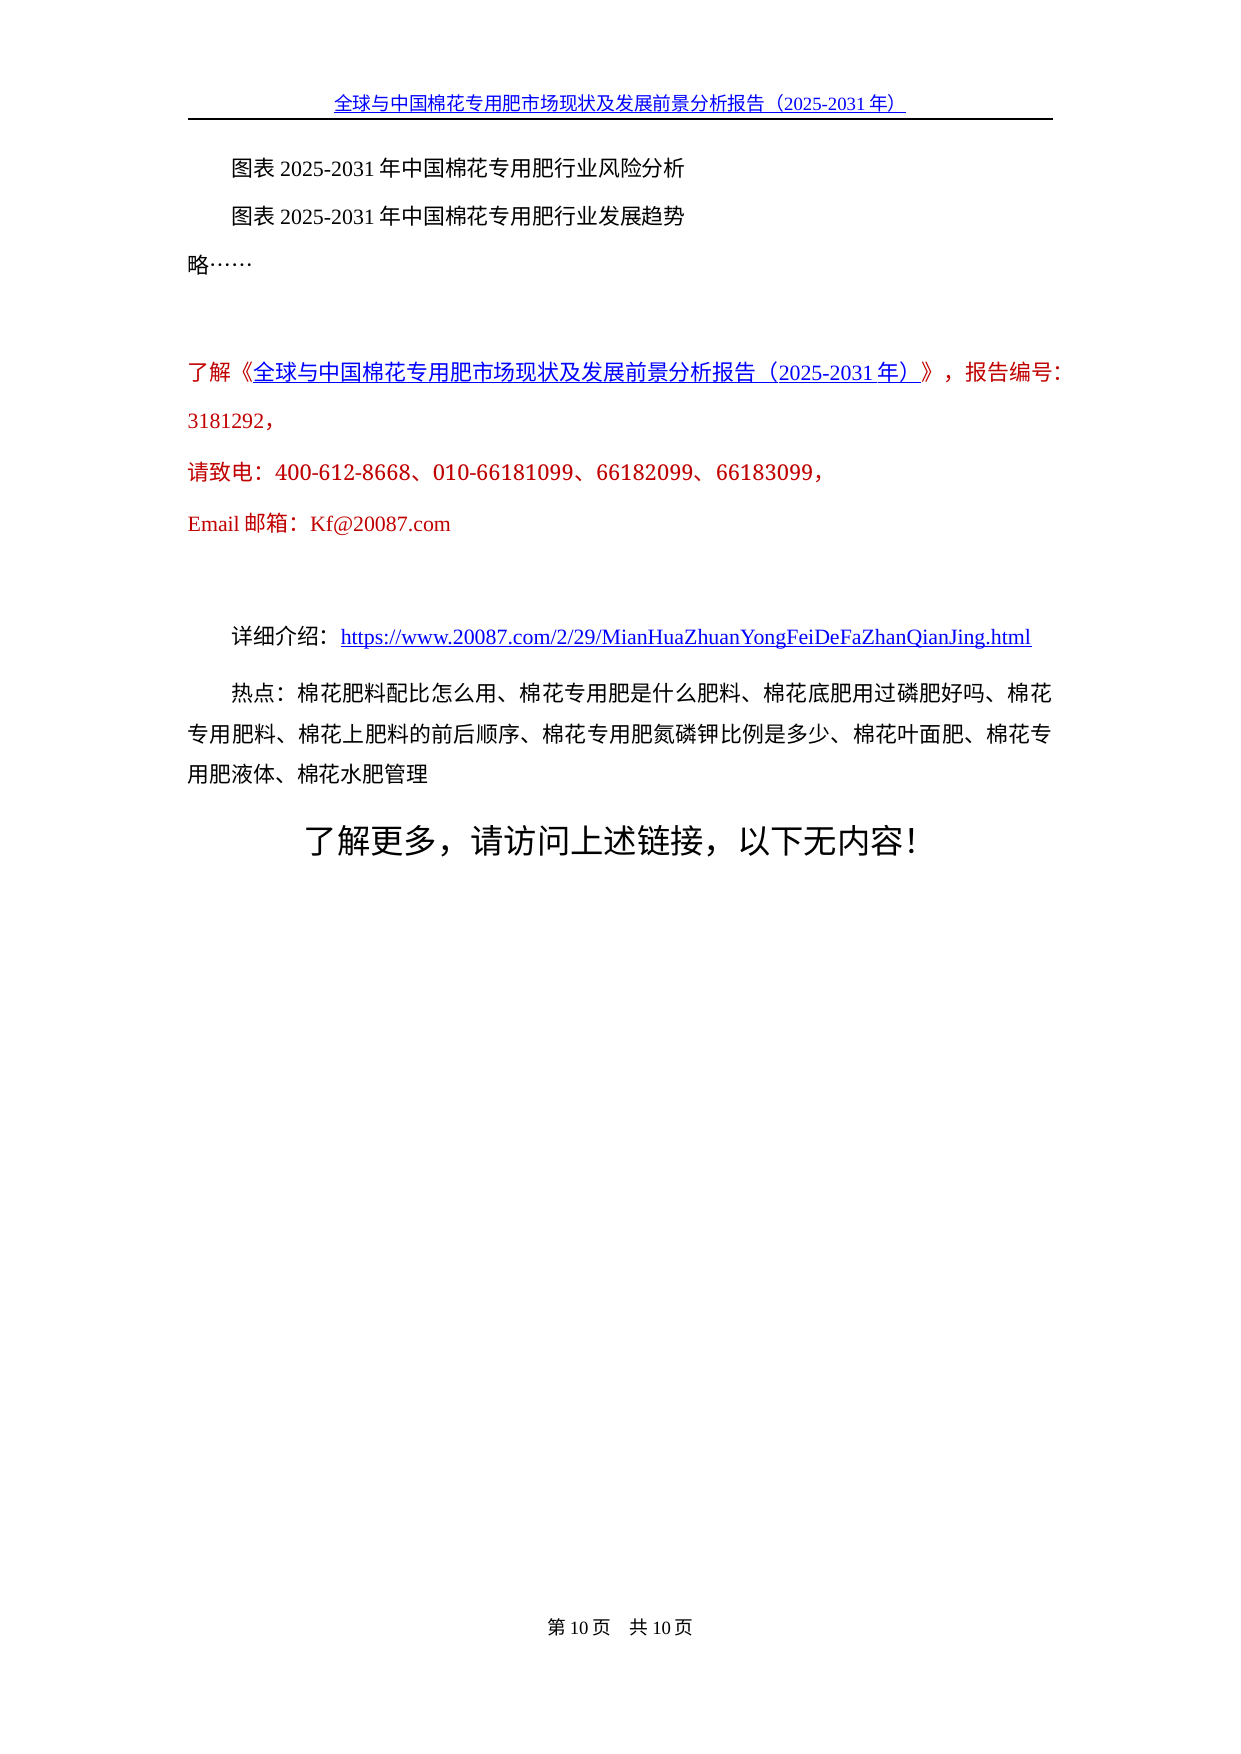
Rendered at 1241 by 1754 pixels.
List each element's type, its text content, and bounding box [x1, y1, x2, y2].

title 了解更多，请访问上述链接，以下无内容！ [187, 807, 1053, 872]
text 请致电：400-612-8668、010-66181099、66182099、66183099， [187, 454, 1053, 487]
text 热点：棉花肥料配比怎么用、棉花专用肥是什么肥料、棉花底肥用过磷肥好吗、棉花专用肥料、棉花上肥料的前后顺序、棉花专用肥氮磷钾比例是多少、棉花叶面肥、棉花专用肥液体、棉花水肥管理 [187, 676, 1053, 789]
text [187, 150, 1053, 280]
text Email邮箱：Kf@20087.com [187, 506, 1053, 538]
text 详细介绍：https://www.20087.com/2/29/MianHuaZhuanYongFeiDeFaZhanQianJing.html [187, 619, 1053, 651]
text 了解《全球与中国棉花专用肥市场现状及发展前景分析报告（2025-2031年）》，报告编号：3181292， [187, 354, 1053, 435]
